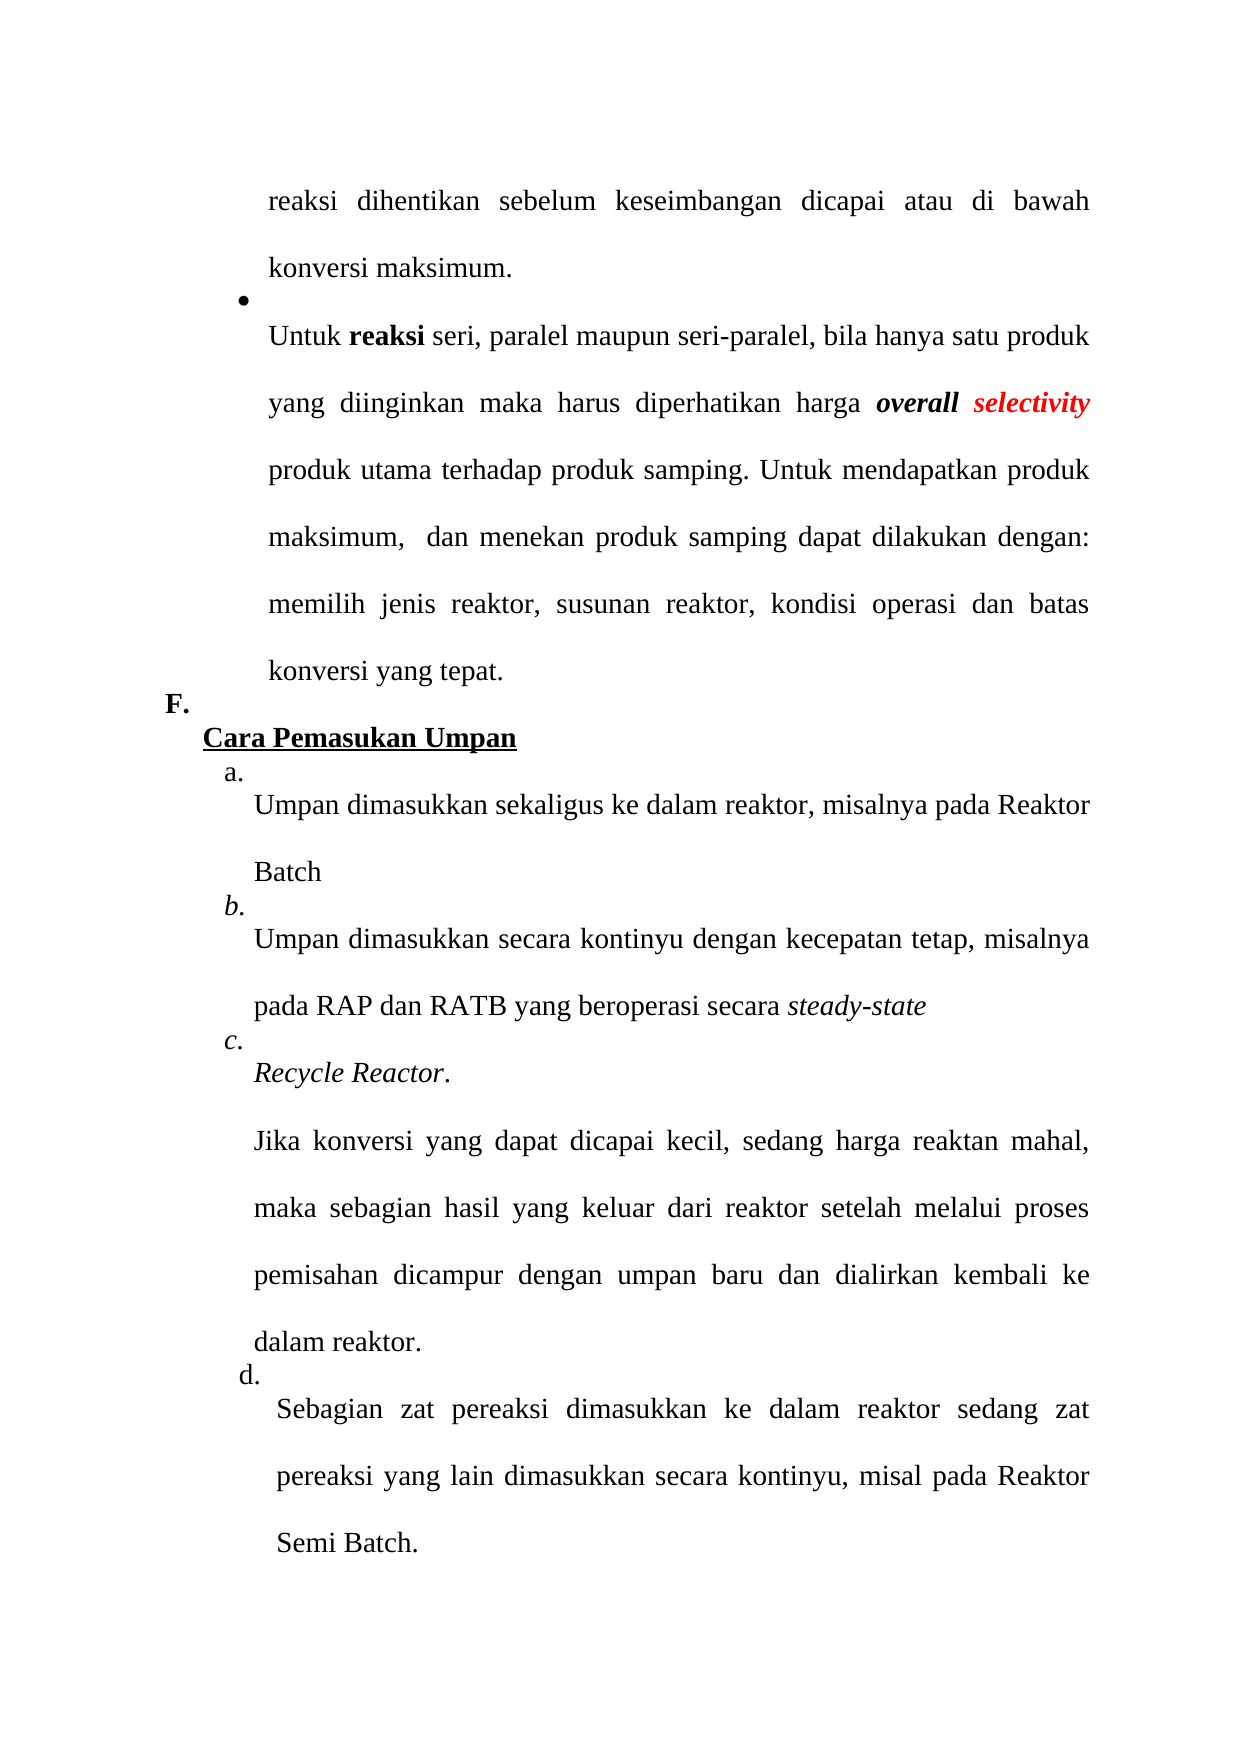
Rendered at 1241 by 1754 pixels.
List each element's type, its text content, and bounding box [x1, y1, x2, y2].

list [239, 150, 1090, 284]
list Untuk reaksi seri, paralel maupun seri-paralel, bila hanya satu produk yang diinginkan maka harus diperhatikan harga overall selectivity produk utama terhadap produk samping. Untuk mendapatkan produk maksimum, dan menekan produk samping dapat dilakukan dengan: memilih jenis reaktor, susunan reaktor, kondisi operasi dan batas konversi yang tepat. [239, 284, 1090, 687]
list Jika konversi yang dapat dicapai kecil, sedang harga reaktan mahal, maka sebagian hasil yang keluar dari reaktor setelah melalui proses pemisahan dicampur dengan umpan baru dan dialirkan kembali ke dalam reaktor. [253, 1089, 1090, 1357]
list Umpan dimasukkan sekaligus ke dalam reaktor, misalnya pada Reaktor Batch [224, 754, 1090, 888]
list Umpan dimasukkan secara kontinyu dengan kecepatan tetap, misalnya pada RAP dan RATB yang beroperasi secara steady-state [224, 888, 1090, 1022]
list Sebagian zat pereaksi dimasukkan ke dalam reaktor sedang zat pereaksi yang lain dimasukkan secara kontinyu, misal pada Reaktor Semi Batch. [239, 1357, 1090, 1559]
list Cara Pemasukan Umpan [165, 687, 1090, 754]
list Recycle Reactor. [224, 1022, 1090, 1089]
